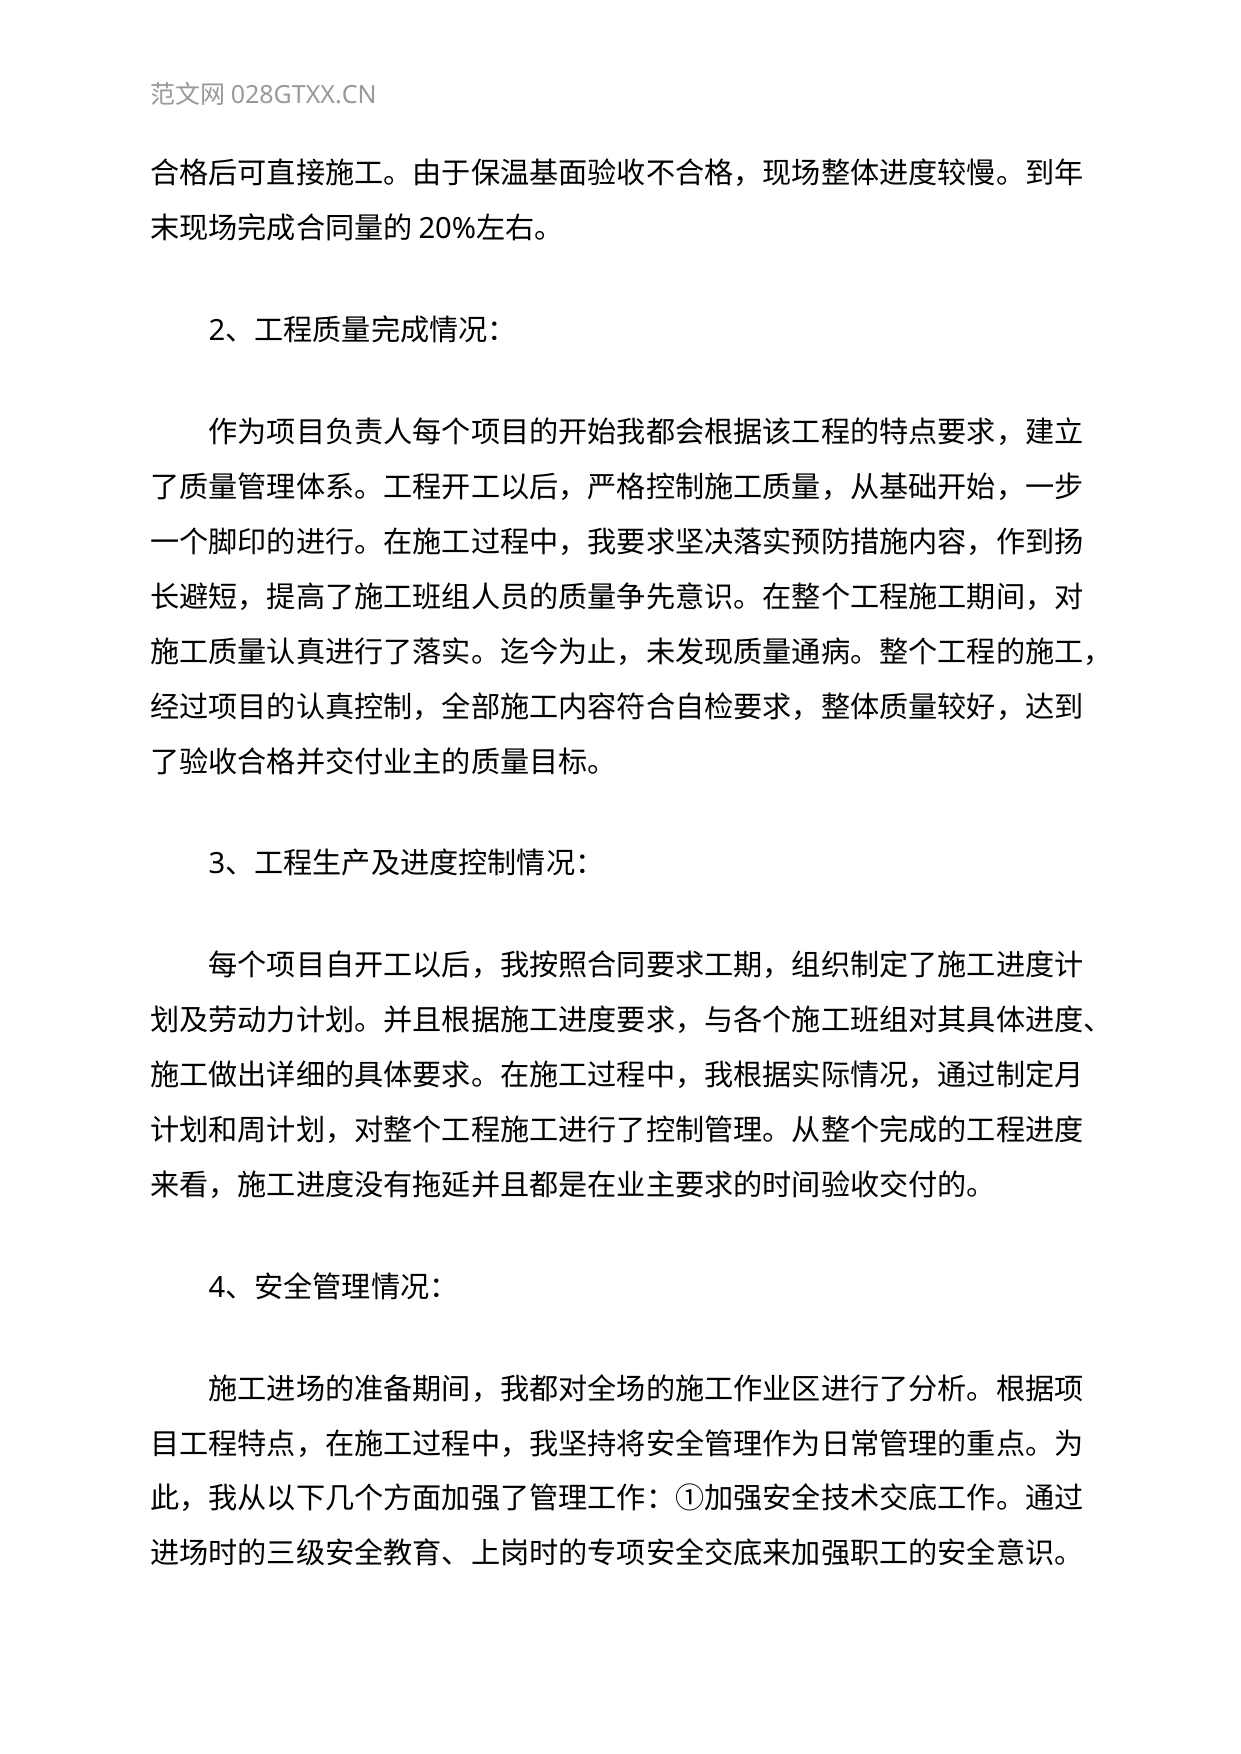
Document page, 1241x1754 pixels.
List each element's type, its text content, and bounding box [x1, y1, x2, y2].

text 2、工程质量完成情况： [150, 307, 1090, 349]
text 4、安全管理情况： [150, 1263, 1090, 1306]
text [150, 150, 1090, 247]
text 每个项目自开工以后，我按照合同要求工期，组织制定了施工进度计划及劳动力计划。并且根据施工进度要求，与各个施工班组对其具体进度、施工做出详细的具体要求。在施工过程中，我根据实际情况，通过制定月计划和周计划，对整个工程施工进行了控制管理。从整个完成的工程进度来看，施工进度没有拖延并且都是在业主要求的时间验收交付的。 [150, 942, 1090, 1204]
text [150, 1365, 1090, 1572]
text 作为项目负责人每个项目的开始我都会根据该工程的特点要求，建立了质量管理体系。工程开工以后，严格控制施工质量，从基础开始，一步一个脚印的进行。在施工过程中，我要求坚决落实预防措施内容，作到扬长避短，提高了施工班组人员的质量争先意识。在整个工程施工期间，对施工质量认真进行了落实。迄今为止，未发现质量通病。整个工程的施工，经过项目的认真控制，全部施工内容符合自检要求，整体质量较好，达到了验收合格并交付业主的质量目标。 [150, 409, 1090, 781]
text 3、工程生产及进度控制情况： [150, 840, 1090, 882]
